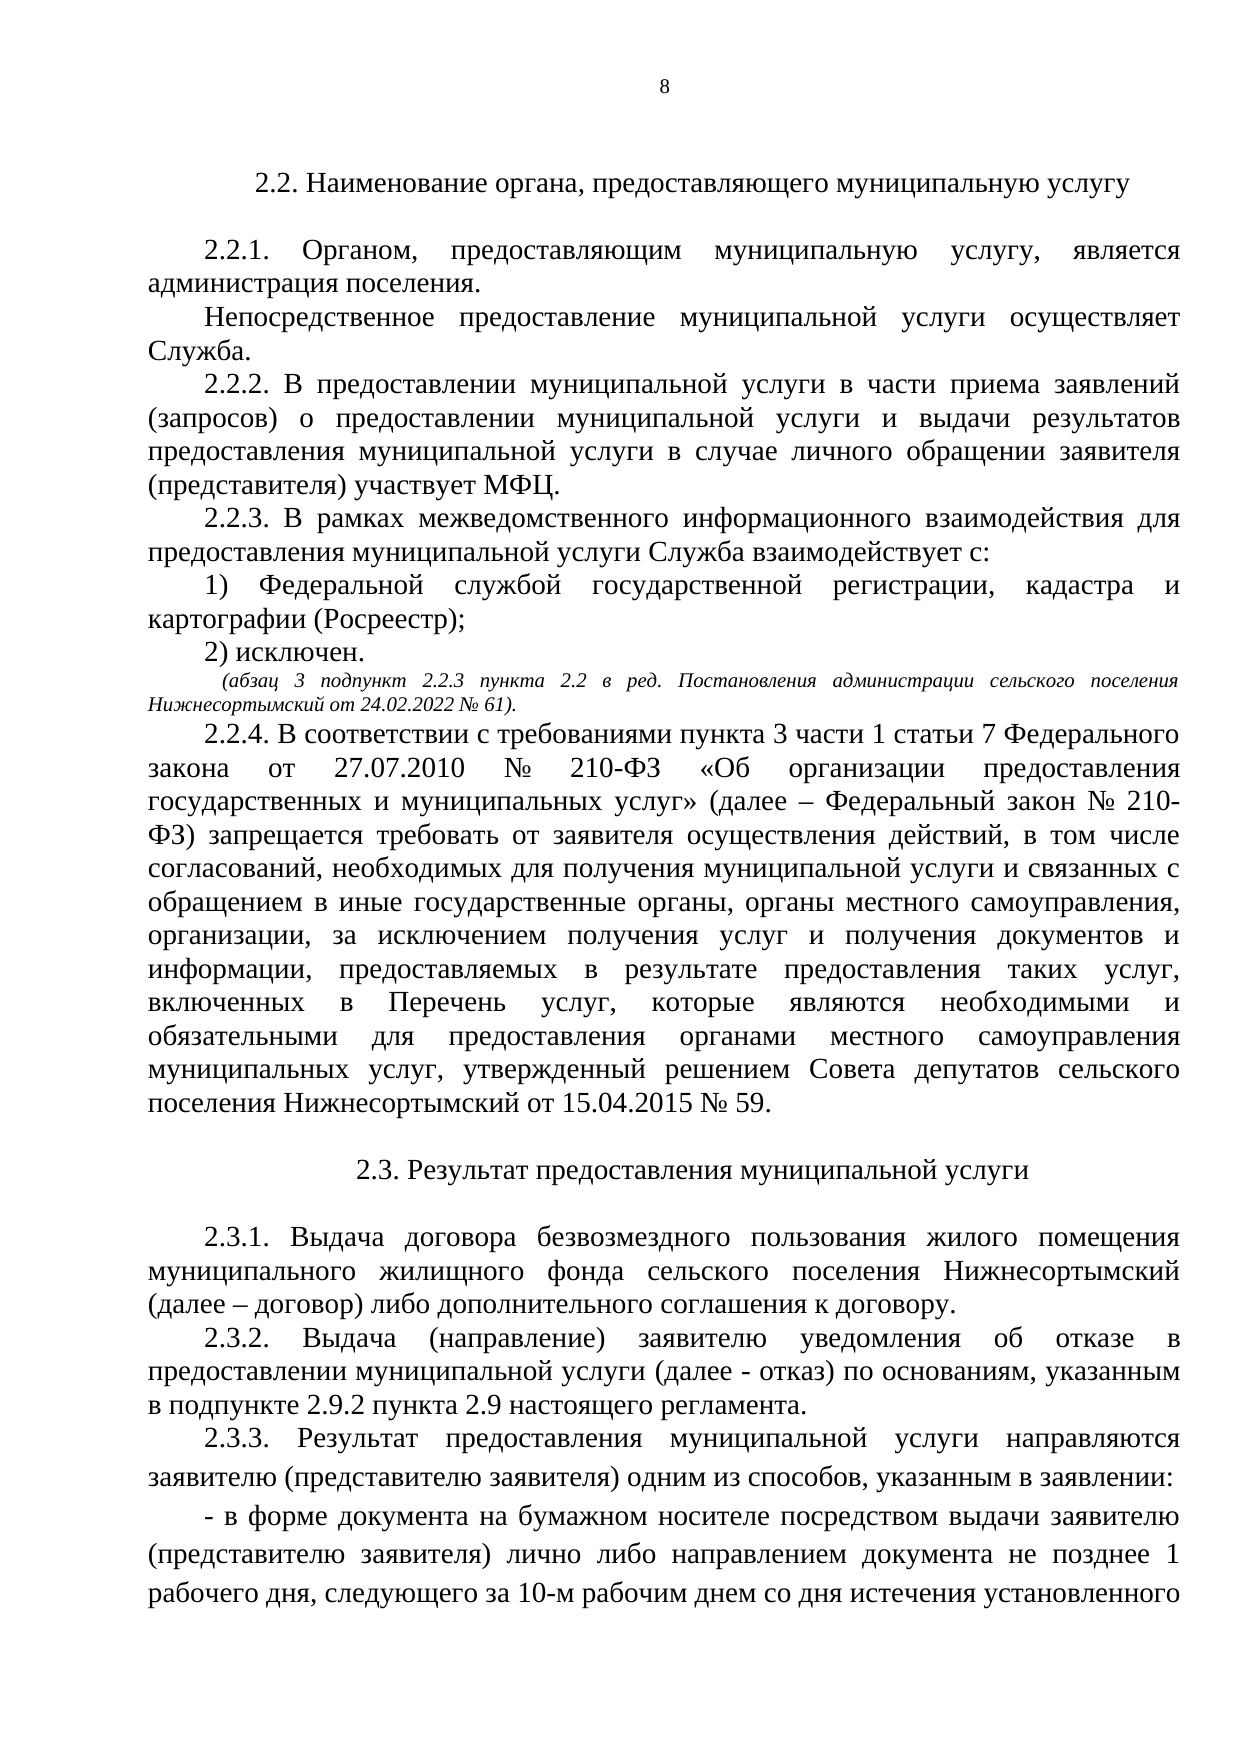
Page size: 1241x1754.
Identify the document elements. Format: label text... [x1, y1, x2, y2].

text 2) исключен. [148, 634, 1181, 668]
text 2.3. Результат предоставления муниципальной услуги [148, 1152, 1181, 1186]
text 2.2.1. Органом, предоставляющим муниципальную услугу, является администрация поселения. [148, 232, 1181, 299]
text 2.3.3. Результат предоставления муниципальной услуги направляются заявителю (представителю заявителя) одним из способов, указанным в заявлении: [148, 1421, 1181, 1493]
text 1) Федеральной службой государственной регистрации, кадастра и картографии (Росреестр); [148, 567, 1181, 634]
text 2.3.1. Выдача договора безвозмездного пользования жилого помещения муниципального жилищного фонда сельского поселения Нижнесортымский (далее – договор) либо дополнительного соглашения к договору. [148, 1219, 1181, 1320]
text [148, 1498, 1181, 1608]
text 2.2.4. В соответствии с требованиями пункта 3 части 1 статьи 7 Федерального закона от 27.07.2010 № 210-ФЗ «Об организации предоставления государственных и муниципальных услуг» (далее – Федеральный закон № 210-ФЗ) запрещается требовать от заявителя осуществления действий, в том числе согласований, необходимых для получения муниципальной услуги и связанных с обращением в иные государственные органы, органы местного самоуправления, организации, за исключением получения услуг и получения документов и информации, предоставляемых в результате предоставления таких услуг, включенных в Перечень услуг, которые являются необходимыми и обязательными для предоставления органами местного самоуправления муниципальных услуг, утвержденный решением Совета депутатов сельского поселения Нижнесортымский от 15.04.2015 № 59. [148, 716, 1181, 1119]
text Непосредственное предоставление муниципальной услуги осуществляет Служба. [148, 299, 1181, 366]
text 2.2. Наименование органа, предоставляющего муниципальную услугу [148, 165, 1181, 198]
text 2.2.3. В рамках межведомственного информационного взаимодействия для предоставления муниципальной услуги Служба взаимодействует с: [148, 500, 1181, 567]
text 2.2.2. В предоставлении муниципальной услуги в части приема заявлений (запросов) о предоставлении муниципальной услуги и выдачи результатов предоставления муниципальной услуги в случае личного обращении заявителя (представителя) участвует МФЦ. [148, 366, 1181, 500]
text 2.3.2. Выдача (направление) заявителю уведомления об отказе в предоставлении муниципальной услуги (далее - отказ) по основаниям, указанным в подпункте 2.9.2 пункта 2.9 настоящего регламента. [148, 1320, 1181, 1421]
text (абзац 3 подпункт 2.2.3 пункта 2.2 в ред. Постановления администрации сельского поселения Нижнесортымский от 24.02.2022 № 61). [148, 668, 1181, 716]
